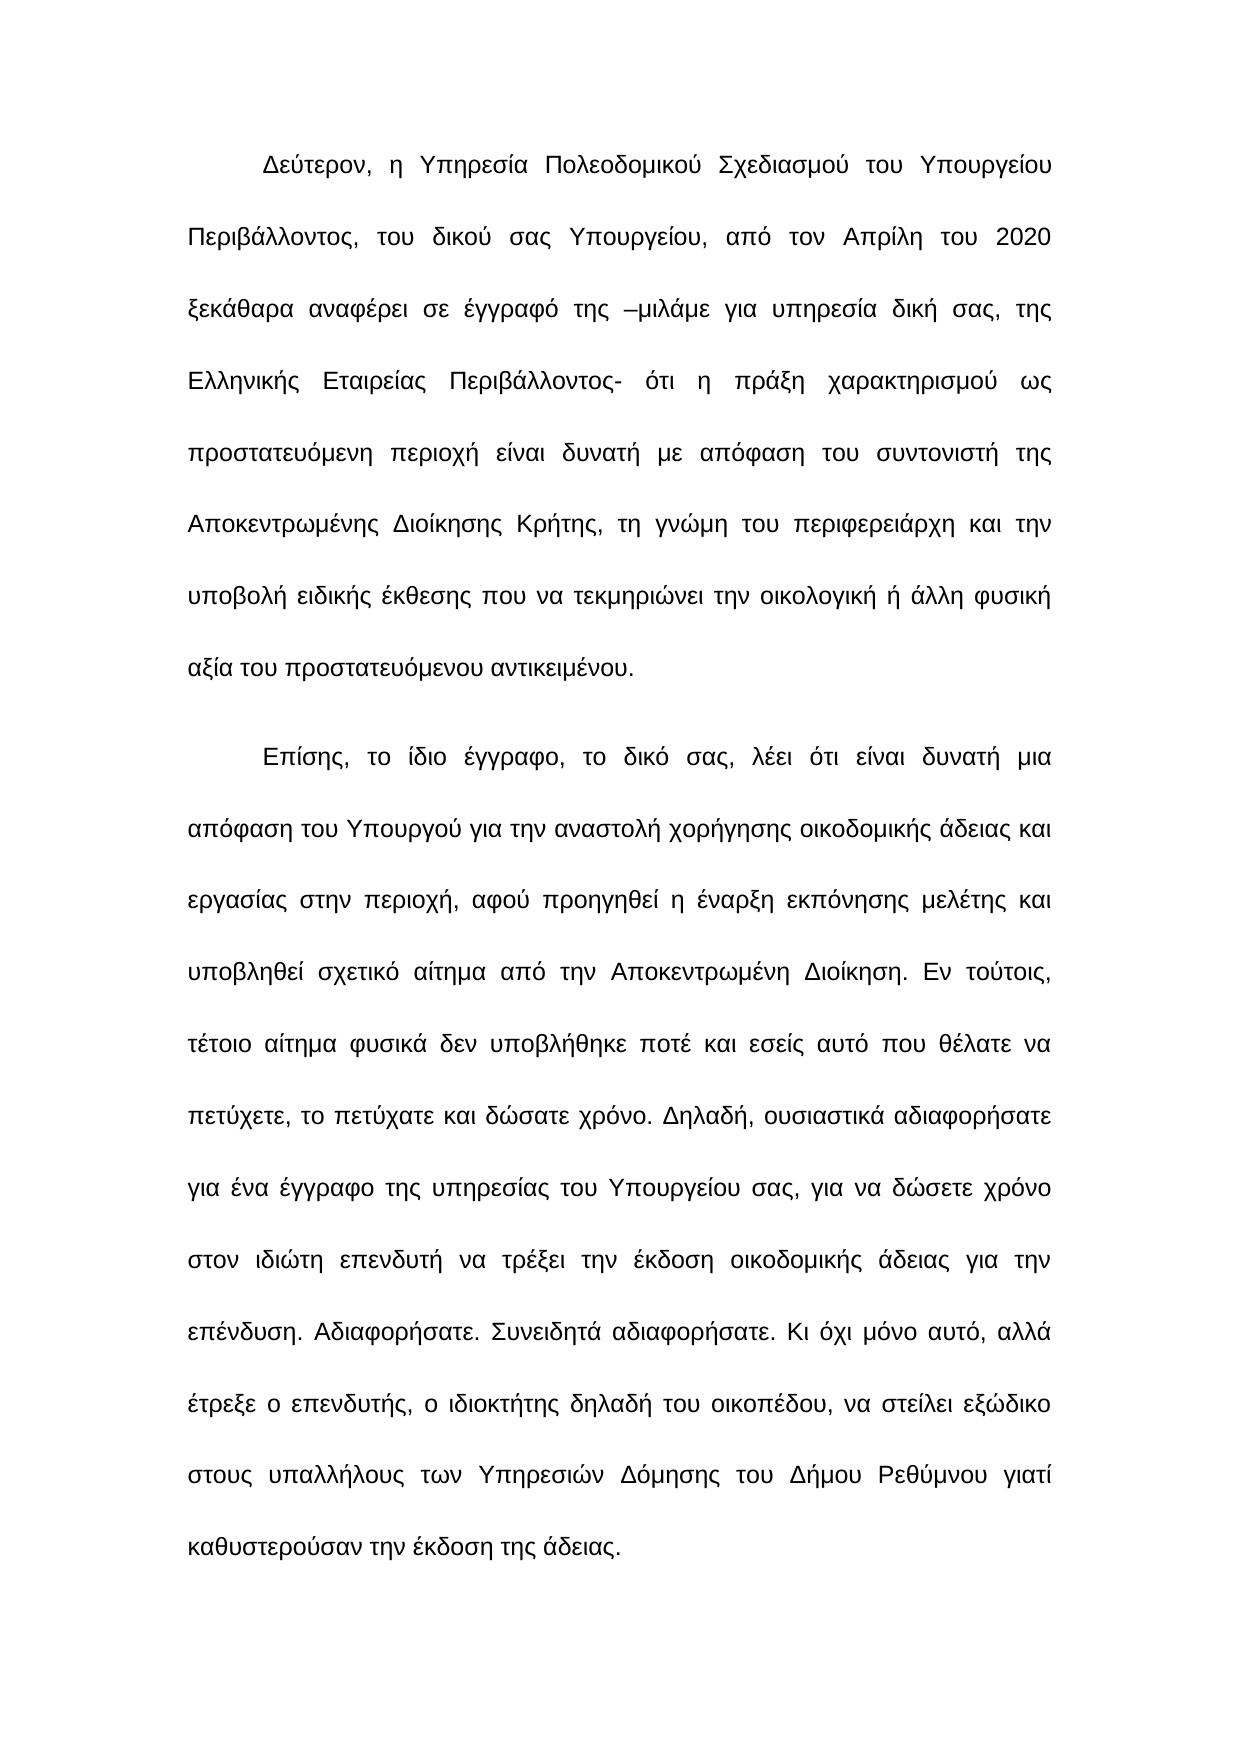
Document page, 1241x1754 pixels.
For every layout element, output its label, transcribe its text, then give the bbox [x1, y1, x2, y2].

text Επίσης, το ίδιο έγγραφο, το δικό σας, λέει ότι είναι δυνατή μια απόφαση του Υπουργού για την αναστολή χορήγησης οικοδομικής άδειας και εργασίας στην περιοχή, αφού προηγηθεί η έναρξη εκπόνησης μελέτης και υποβληθεί σχετικό αίτημα από την Αποκεντρωμένη Διοίκηση. Εν τούτοις, τέτοιο αίτημα φυσικά δεν υποβλήθηκε ποτέ και εσείς αυτό που θέλατε να πετύχετε, το πετύχατε και δώσατε χρόνο. Δηλαδή, ουσιαστικά αδιαφορήσατε για ένα έγγραφο της υπηρεσίας του Υπουργείου σας, για να δώσετε χρόνο στον ιδιώτη επενδυτή να τρέξει την έκδοση οικοδομικής άδειας για την επένδυση. Αδιαφορήσατε. Συνειδητά αδιαφορήσατε. Κι όχι μόνο αυτό, αλλά έτρεξε ο επενδυτής, ο ιδιοκτήτης δηλαδή του οικοπέδου, να στείλει εξώδικο στους υπαλλήλους των Υπηρεσιών Δόμησης του Δήμου Ρεθύμνου γιατί καθυστερούσαν την έκδοση της άδειας. [187, 742, 1053, 1561]
text Δεύτερον, η Υπηρεσία Πολεοδομικού Σχεδιασμού του Υπουργείου Περιβάλλοντος, του δικού σας Υπουργείου, από τον Απρίλη του 2020 ξεκάθαρα αναφέρει σε έγγραφό της –μιλάμε για υπηρεσία δική σας, της Ελληνικής Εταιρείας Περιβάλλοντος- ότι η πράξη χαρακτηρισμού ως προστατευόμενη περιοχή είναι δυνατή με απόφαση του συντονιστή της Αποκεντρωμένης Διοίκησης Κρήτης, τη γνώμη του περιφερειάρχη και την υποβολή ειδικής έκθεσης που να τεκμηριώνει την οικολογική ή άλλη φυσική αξία του προστατευόμενου αντικειμένου. [187, 150, 1053, 682]
